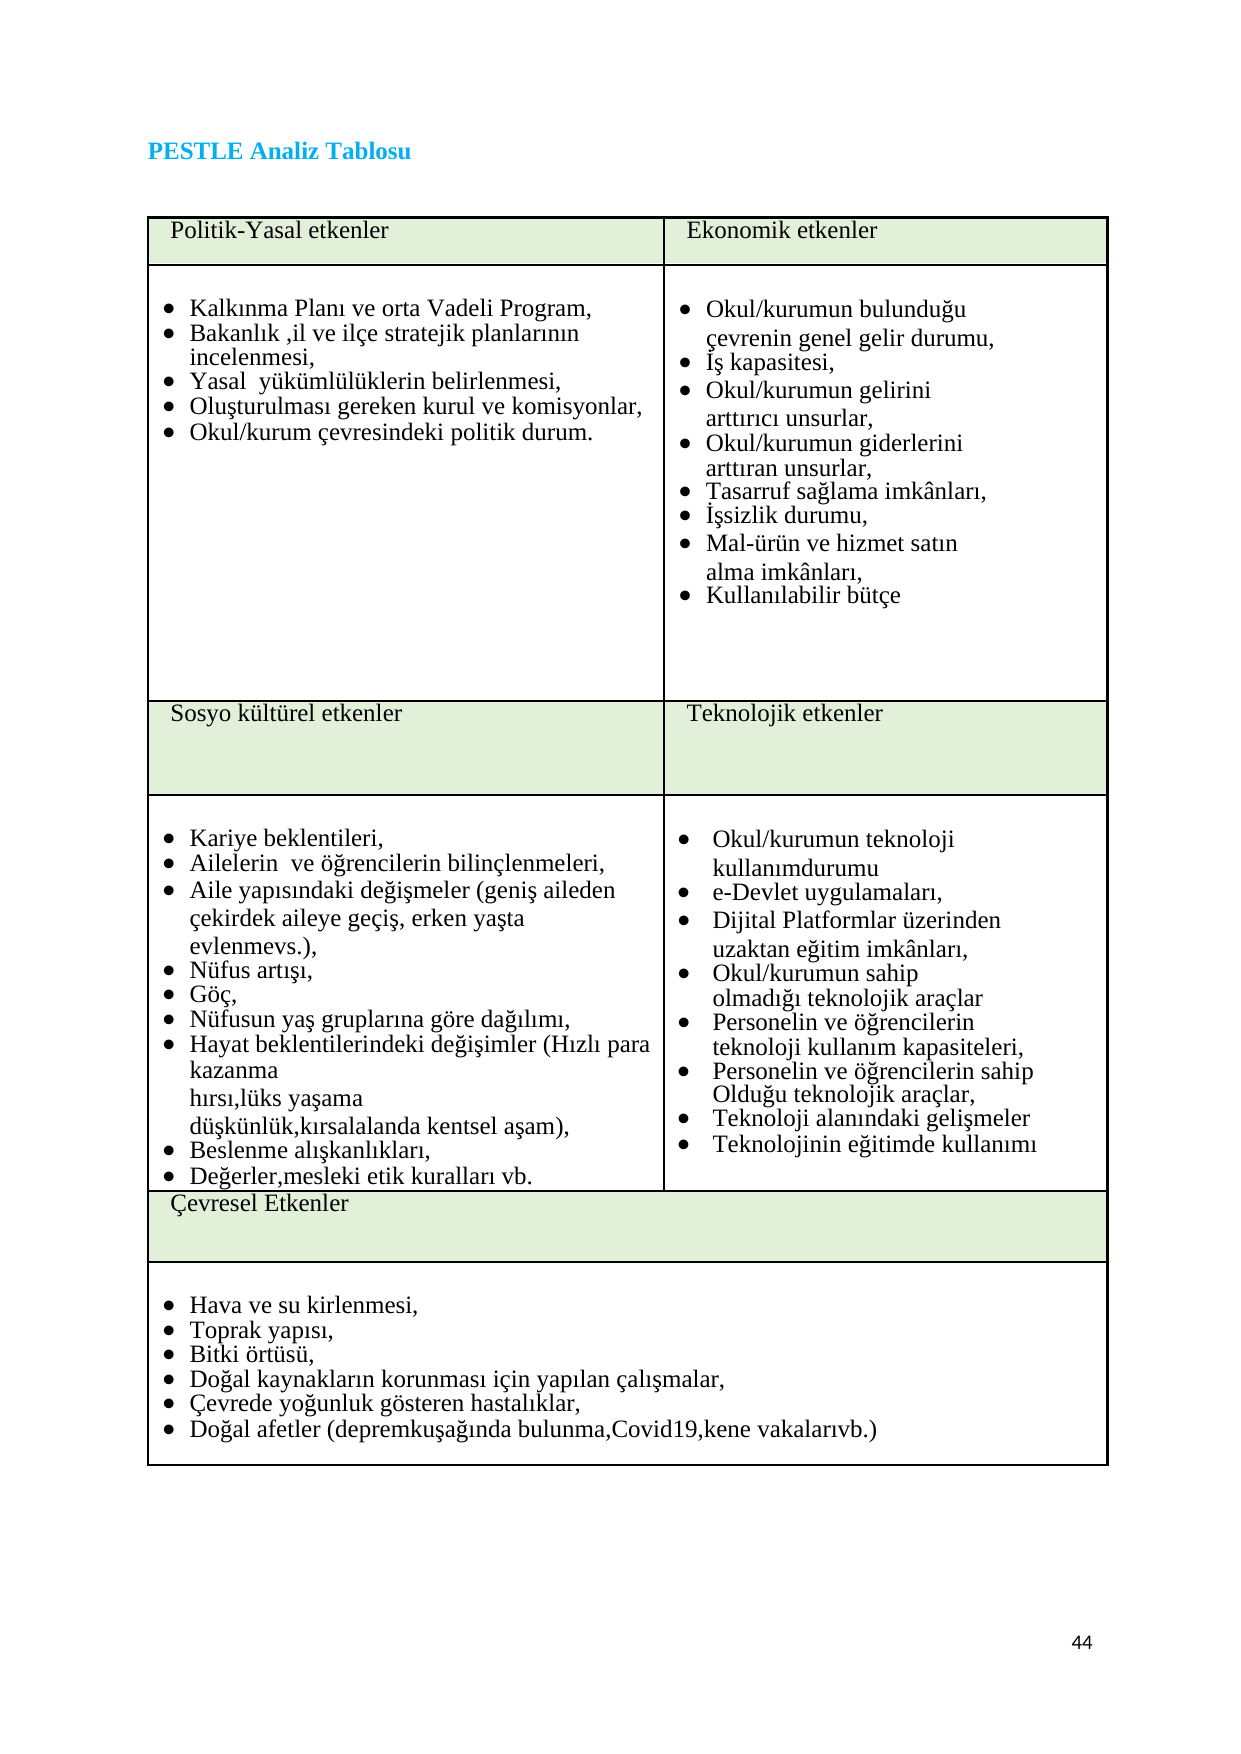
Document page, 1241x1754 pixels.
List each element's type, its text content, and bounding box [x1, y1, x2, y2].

subtitle PESTLE Analiz Tablosu [148, 136, 1092, 164]
table_header Politik-Yasal etkenler [149, 219, 663, 263]
table_cell Sosyo kültürel etkenler [149, 702, 663, 794]
table_cell Okul/kurumun teknoloji kullanımdurumu e-Devlet uygulamaları, Dijital Platformlar üzerinden uzaktan eğitim imkânları, Okul/kurumun sahip olmadığı teknolojik araçlar Personelin ve öğrencilerin teknoloji kullanım kapasiteleri, Personelin ve öğrencilerin sahip Olduğu teknolojik araçlar, Teknoloji alanındaki gelişmeler Teknolojinin eğitimde kullanımı [665, 796, 1106, 1190]
table_header Ekonomik etkenler [665, 219, 1106, 263]
table_cell Kalkınma Planı ve orta Vadeli Program, Bakanlık ,il ve ilçe stratejik planlarının incelenmesi, Yasal yükümlülüklerin belirlenmesi, Oluşturulması gereken kurul ve komisyonlar, Okul/kurum çevresindeki politik durum. [149, 266, 663, 700]
table_cell Kariye beklentileri, Ailelerin ve öğrencilerin bilinçlenmeleri, Aile yapısındaki değişmeler (geniş aileden çekirdek aileye geçiş, erken yaşta evlenmevs.), Nüfus artışı, Göç, Nüfusun yaş gruplarına göre dağılımı, Hayat beklentilerindeki değişimler (Hızlı para kazanma hırsı,lüks yaşama düşkünlük,kırsalalanda kentsel aşam), Beslenme alışkanlıkları, Değerler,mesleki etik kuralları vb. [149, 796, 663, 1190]
table_cell Teknolojik etkenler [665, 702, 1106, 794]
table_cell Okul/kurumun bulunduğu çevrenin genel gelir durumu, İş kapasitesi, Okul/kurumun gelirini arttırıcı unsurlar, Okul/kurumun giderlerini arttıran unsurlar, Tasarruf sağlama imkânları, İşsizlik durumu, Mal-ürün ve hizmet satın alma imkânları, Kullanılabilir bütçe [665, 266, 1106, 700]
table_cell Hava ve su kirlenmesi, Toprak yapısı, Bitki örtüsü, Doğal kaynakların korunması için yapılan çalışmalar, Çevrede yoğunluk gösteren hastalıklar, Doğal afetler (depremkuşağında bulunma,Covid19,kene vakalarıvb.) [149, 1263, 1106, 1464]
table_cell Çevresel Etkenler [149, 1192, 1106, 1261]
